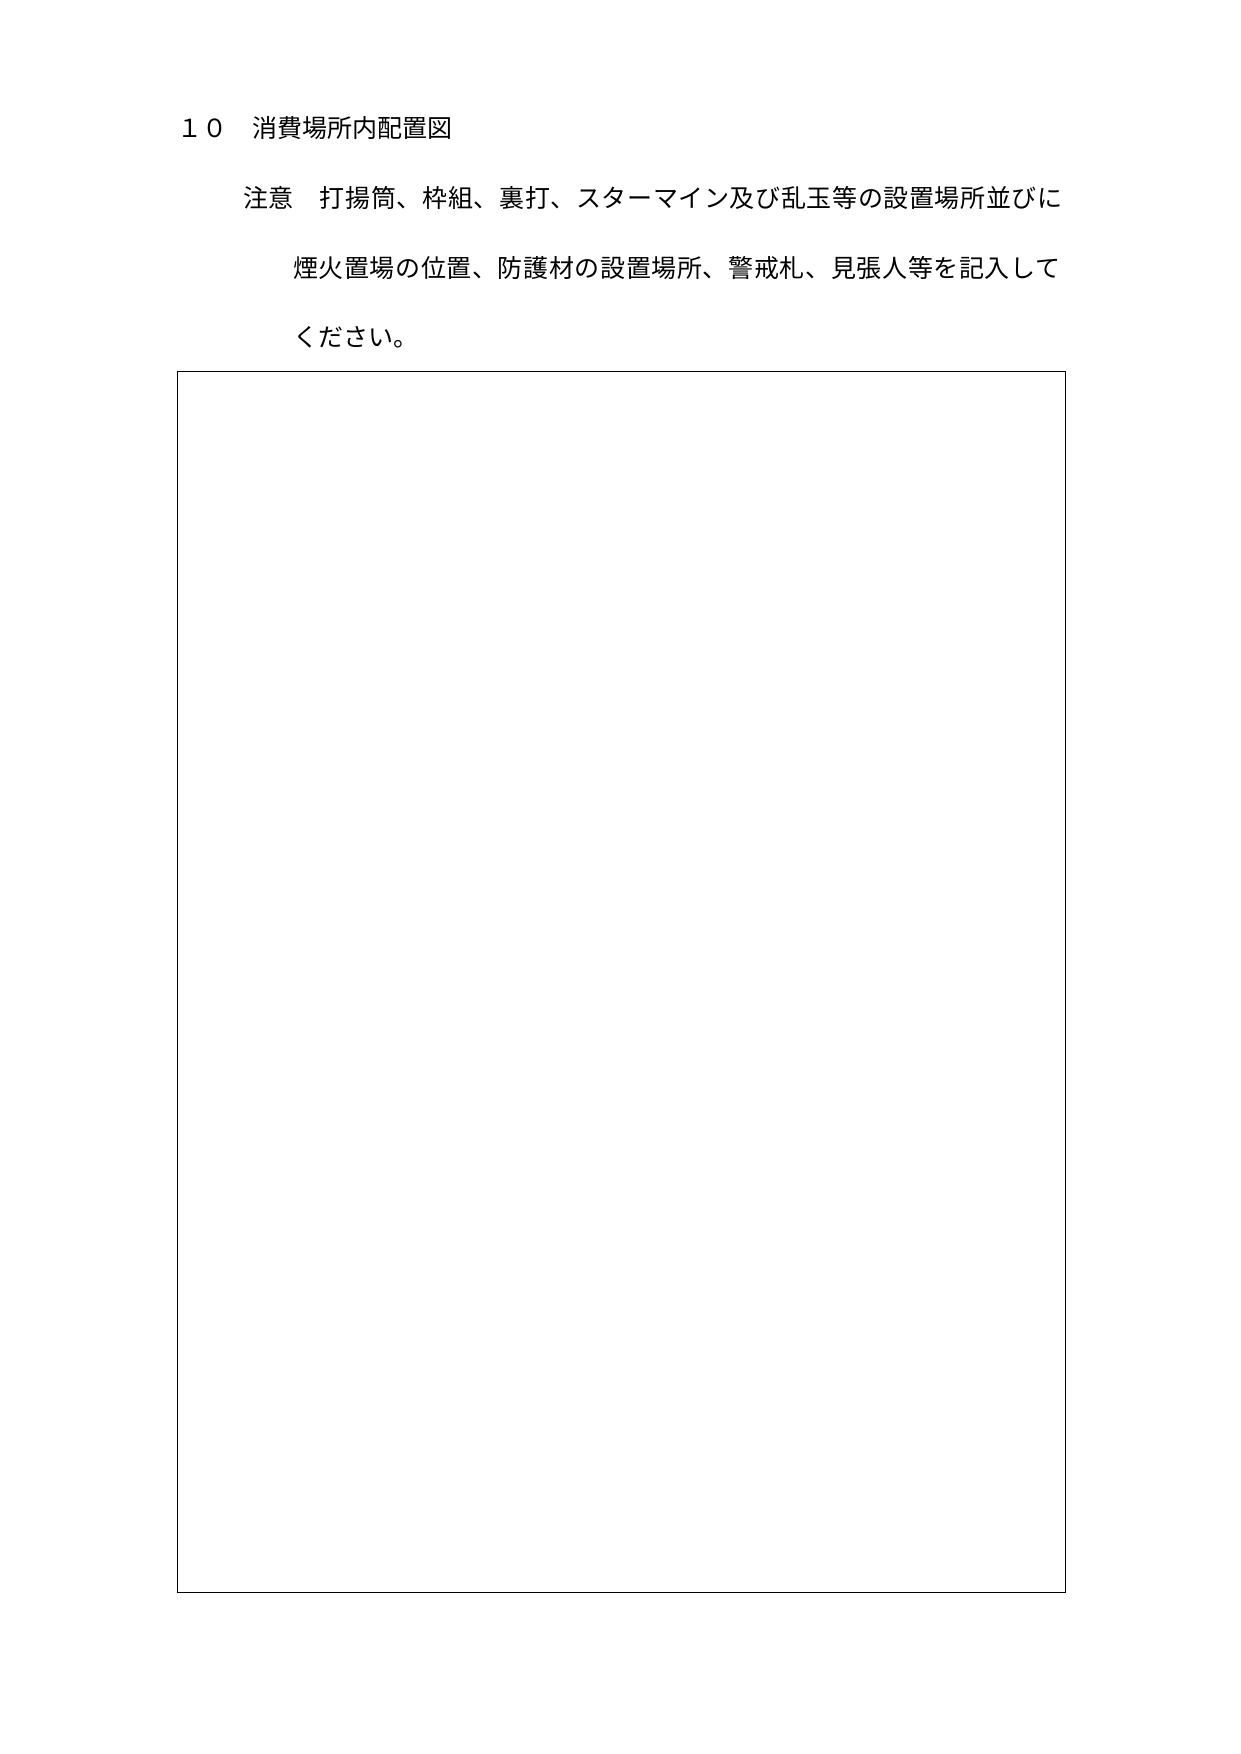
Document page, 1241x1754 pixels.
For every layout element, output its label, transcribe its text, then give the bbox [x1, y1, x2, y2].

text 注意 打揚筒、枠組、裏打、スターマイン及び乱玉等の設置場所並びに煙火置場の位置、防護材の設置場所、警戒札、見張人等を記入してください。 [243, 162, 1063, 371]
text １０ 消費場所内配置図 [177, 92, 1063, 162]
table_header [178, 372, 1065, 1592]
